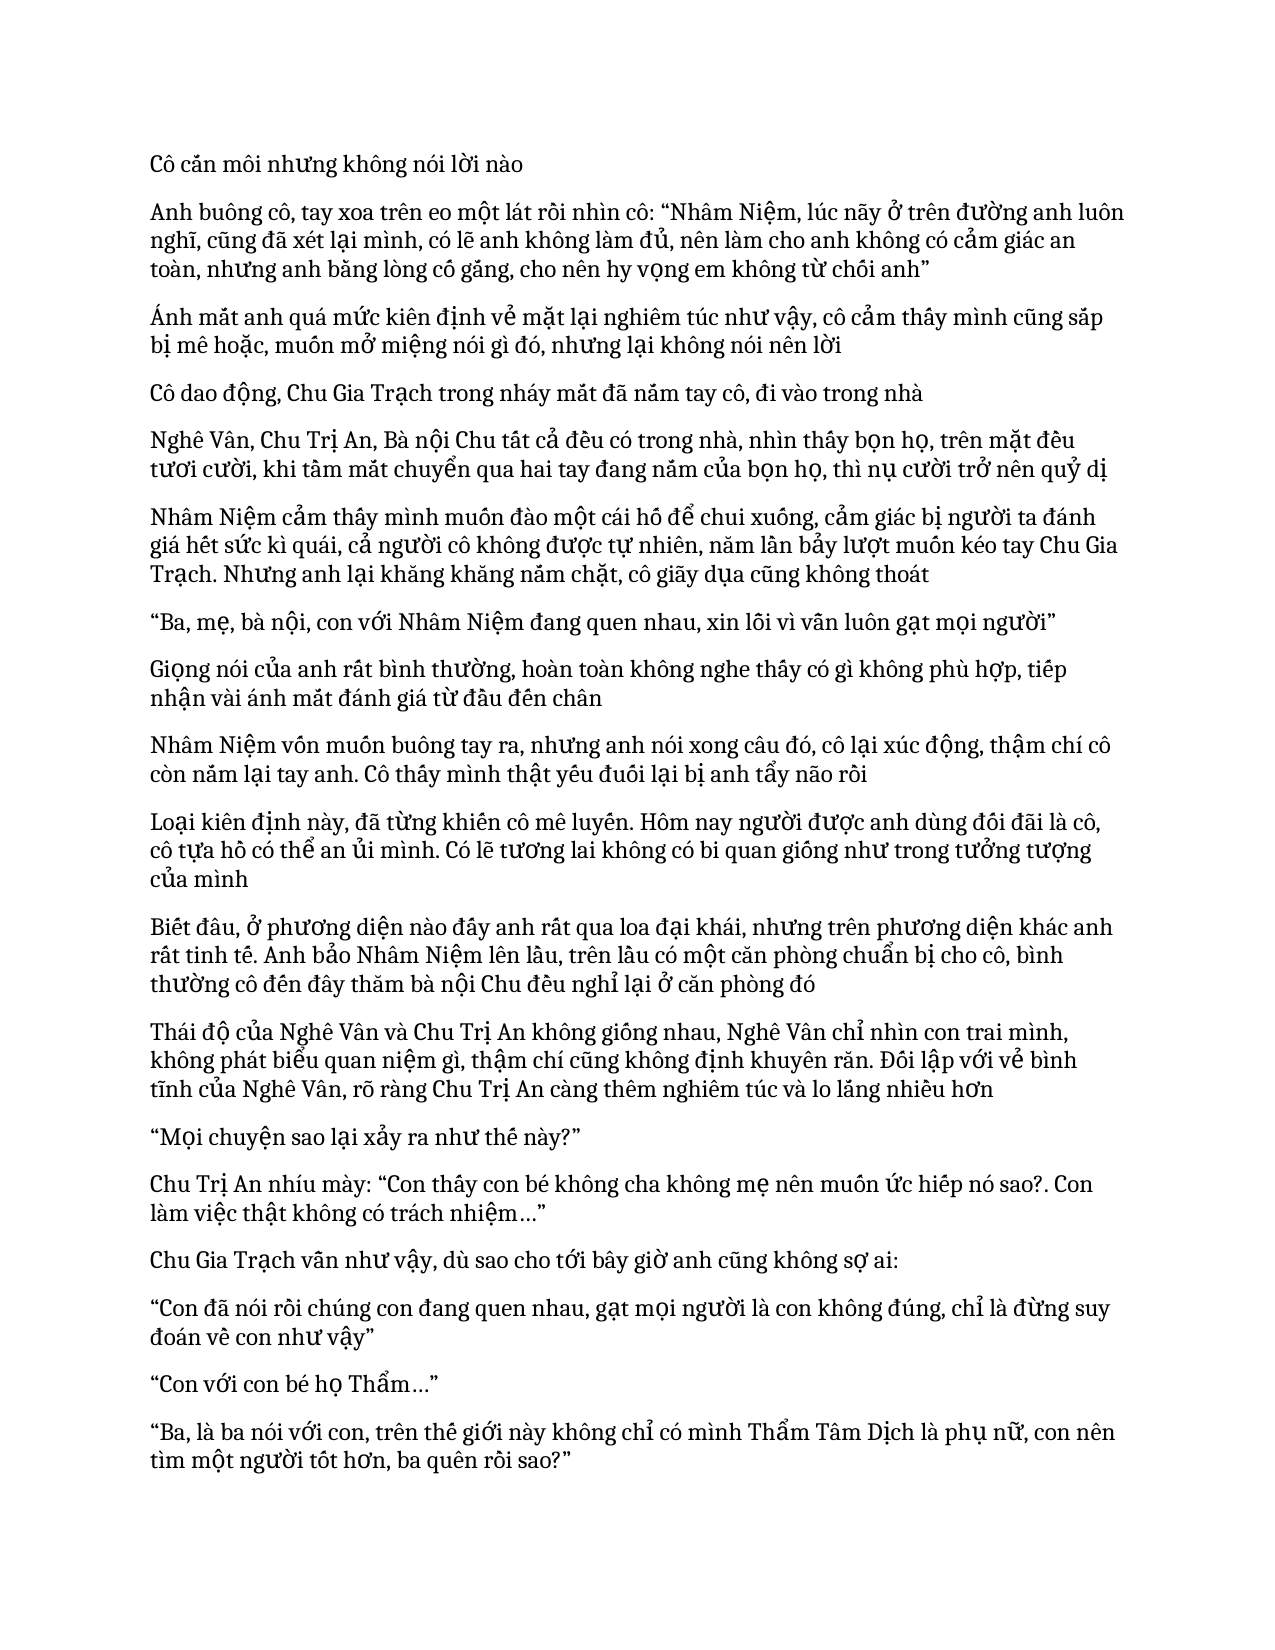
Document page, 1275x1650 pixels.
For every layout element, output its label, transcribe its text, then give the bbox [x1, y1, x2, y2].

text Cô cắn môi nhưng không nói lời nào [150, 150, 1125, 179]
text “Ba, mẹ, bà nội, con với Nhâm Niệm đang quen nhau, xin lỗi vì vẫn luôn gạt mọi người” [150, 607, 1125, 636]
text Cô dao động, Chu Gia Trạch trong nháy mắt đã nắm tay cô, đi vào trong nhà [150, 379, 1125, 407]
text Biết đâu, ở phương diện nào đấy anh rất qua loa đại khái, nhưng trên phương diện khác anh rất tinh tế. Anh bảo Nhâm Niệm lên lầu, trên lầu có một căn phòng chuẩn bị cho cô, bình thường cô đến đây thăm bà nội Chu đều nghỉ lại ở căn phòng đó [150, 912, 1125, 999]
text Loại kiên định này, đã từng khiến cô mê luyến. Hôm nay người được anh dùng đối đãi là cô, cô tựa hồ có thể an ủi mình. Có lẽ tương lai không có bi quan giống như trong tưởng tượng của mình [150, 807, 1125, 894]
text Thái độ của Nghê Vân và Chu Trị An không giống nhau, Nghê Vân chỉ nhìn con trai mình, không phát biểu quan niệm gì, thậm chí cũng không định khuyên răn. Đối lập với vẻ bình tĩnh của Nghê Vân, rõ ràng Chu Trị An càng thêm nghiêm túc và lo lắng nhiều hơn [150, 1017, 1125, 1104]
text Nhâm Niệm cảm thấy mình muốn đào một cái hố để chui xuống, cảm giác bị người ta đánh giá hết sức kì quái, cả người cô không được tự nhiên, năm lần bảy lượt muốn kéo tay Chu Gia Trạch. Nhưng anh lại khăng khăng nắm chặt, cô giãy dụa cũng không thoát [150, 502, 1125, 589]
text Chu Gia Trạch vẫn như vậy, dù sao cho tới bây giờ anh cũng không sợ ai: [150, 1246, 1125, 1275]
text Chu Trị An nhíu mày: “Con thấy con bé không cha không mẹ nên muốn ức hiếp nó sao?. Con làm việc thật không có trách nhiệm…” [150, 1170, 1125, 1227]
text Ánh mắt anh quá mức kiên định vẻ mặt lại nghiêm túc như vậy, cô cảm thấy mình cũng sắp bị mê hoặc, muốn mở miệng nói gì đó, nhưng lại không nói nên lời [150, 302, 1125, 360]
text “Con với con bé họ Thẩm…” [150, 1370, 1125, 1399]
text Nghê Vân, Chu Trị An, Bà nội Chu tất cả đều có trong nhà, nhìn thấy bọn họ, trên mặt đều tươi cười, khi tầm mắt chuyển qua hai tay đang nắm của bọn họ, thì nụ cười trở nên quỷ dị [150, 426, 1125, 484]
text “Ba, là ba nói với con, trên thế giới này không chỉ có mình Thẩm Tâm Dịch là phụ nữ, con nên tìm một người tốt hơn, ba quên rồi sao?” [150, 1417, 1125, 1475]
text Giọng nói của anh rất bình thường, hoàn toàn không nghe thấy có gì không phù hợp, tiếp nhận vài ánh mắt đánh giá từ đầu đến chân [150, 655, 1125, 712]
text Nhâm Niệm vốn muốn buông tay ra, nhưng anh nói xong câu đó, cô lại xúc động, thậm chí cô còn nắm lại tay anh. Cô thấy mình thật yếu đuối lại bị anh tẩy não rồi [150, 731, 1125, 789]
text “Con đã nói rồi chúng con đang quen nhau, gạt mọi người là con không đúng, chỉ là đừng suy đoán về con như vậy” [150, 1294, 1125, 1351]
text Anh buông cô, tay xoa trên eo một lát rồi nhìn cô: “Nhâm Niệm, lúc nãy ở trên đường anh luôn nghĩ, cũng đã xét lại mình, có lẽ anh không làm đủ, nên làm cho anh không có cảm giác an toàn, nhưng anh bằng lòng cố gắng, cho nên hy vọng em không từ chối anh” [150, 197, 1125, 284]
text “Mọi chuyện sao lại xảy ra như thế này?” [150, 1122, 1125, 1151]
